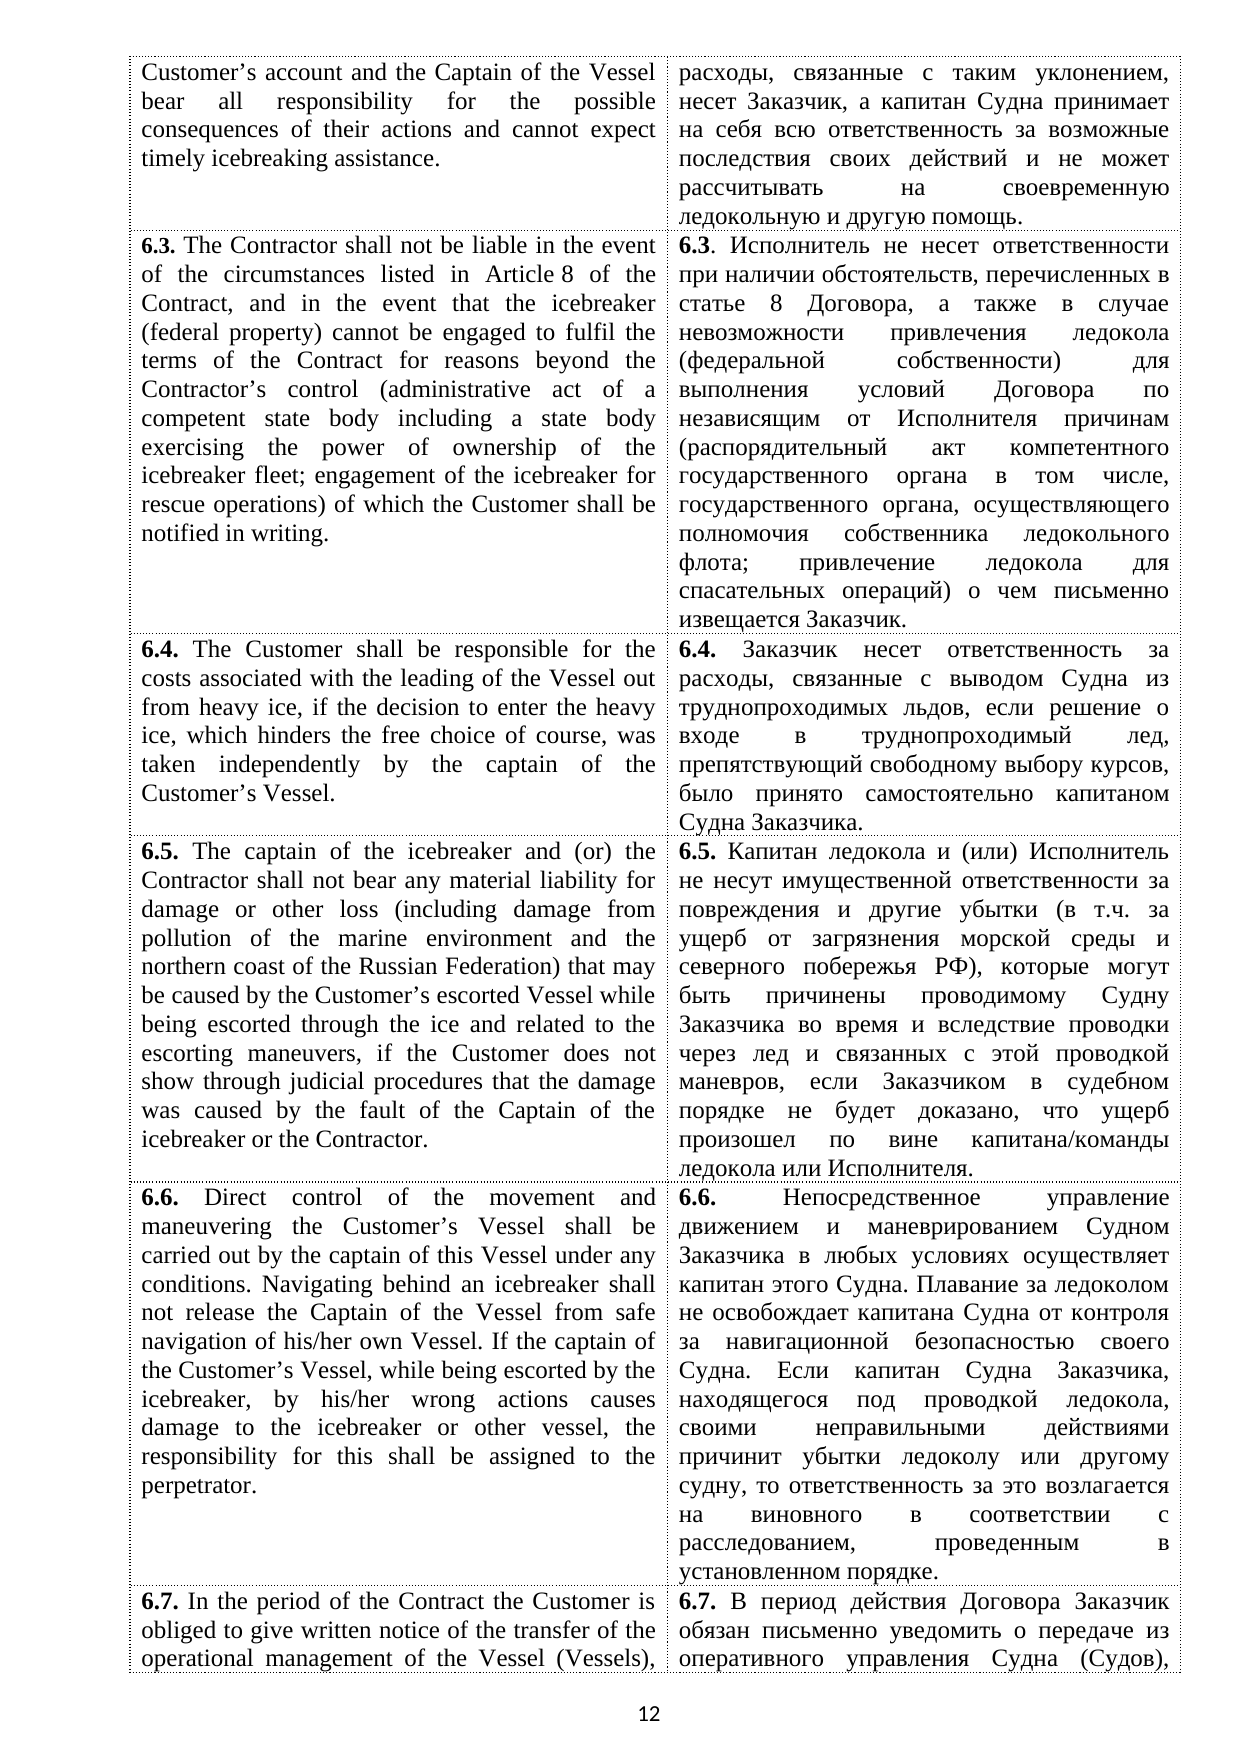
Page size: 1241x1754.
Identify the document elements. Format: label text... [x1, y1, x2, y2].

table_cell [668, 1585, 1181, 1672]
table_cell 6.5. The captain of the icebreaker and (or) the Contractor shall not bear any material liability for damage or other loss (including damage from pollution of the marine environment and the northern coast of the Russian Federation) that may be caused by the Customer’s escorted Vessel while being escorted through the ice and related to the escorting maneuvers, if the Customer does not show through judicial procedures that the damage was caused by the fault of the Captain of the icebreaker or the Contractor. [130, 835, 667, 1181]
table_cell 6.6. Непосредственное управление движением и маневрированием Судном Заказчика в любых условиях осуществляет капитан этого Судна. Плавание за ледоколом не освобождает капитана Судна от контроля за навигационной безопасностью своего Судна. Если капитан Судна Заказчика, находящегося под проводкой ледокола, своими неправильными действиями причинит убытки ледоколу или другому судну, то ответственность за это возлагается на виновного в соответствии с расследованием, проведенным в установленном порядке. [668, 1181, 1181, 1585]
table_cell 6.4. The Customer shall be responsible for the costs associated with the leading of the Vessel out from heavy ice, if the decision to enter the heavy ice, which hinders the free choice of course, was taken independently by the captain of the Customer’s Vessel. [130, 633, 667, 835]
table_cell 6.3. The Contractor shall not be liable in the event of the circumstances listed in Article 8 of the Contract, and in the event that the icebreaker (federal property) cannot be engaged to fulfil the terms of the Contract for reasons beyond the Contractor’s control (administrative act of a competent state body including a state body exercising the power of ownership of the icebreaker fleet; engagement of the icebreaker for rescue operations) of which the Customer shall be notified in writing. [130, 230, 667, 633]
table_cell 6.4. Заказчик несет ответственность за расходы, связанные с выводом Судна из труднопроходимых льдов, если решение о входе в труднопроходимый лед, препятствующий свободному выбору курсов, было принято самостоятельно капитаном Судна Заказчика. [668, 633, 1181, 835]
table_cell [130, 1585, 667, 1672]
table_cell 6.6. Direct control of the movement and maneuvering the Customer’s Vessel shall be carried out by the captain of this Vessel under any conditions. Navigating behind an icebreaker shall not release the Captain of the Vessel from safe navigation of his/her own Vessel. If the captain of the Customer’s Vessel, while being escorted by the icebreaker, by his/her wrong actions causes damage to the icebreaker or other vessel, the responsibility for this shall be assigned to the perpetrator. [130, 1181, 667, 1585]
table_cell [130, 56, 667, 229]
table_cell 6.3. Исполнитель не несет ответственности при наличии обстоятельств, перечисленных в статье 8 Договора, а также в случае невозможности привлечения ледокола (федеральной собственности) для выполнения условий Договора по независящим от Исполнителя причинам (распорядительный акт компетентного государственного органа в том числе, государственного органа, осуществляющего полномочия собственника ледокольного флота; привлечение ледокола для спасательных операций) о чем письменно извещается Заказчик. [668, 230, 1181, 633]
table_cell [668, 56, 1181, 229]
table_cell 6.5. Капитан ледокола и (или) Исполнитель не несут имущественной ответственности за повреждения и другие убытки (в т.ч. за ущерб от загрязнения морской среды и северного побережья РФ), которые могут быть причинены проводимому Судну Заказчика во время и вследствие проводки через лед и связанных с этой проводкой маневров, если Заказчиком в судебном порядке не будет доказано, что ущерб произошел по вине капитана/команды ледокола или Исполнителя. [668, 835, 1181, 1181]
